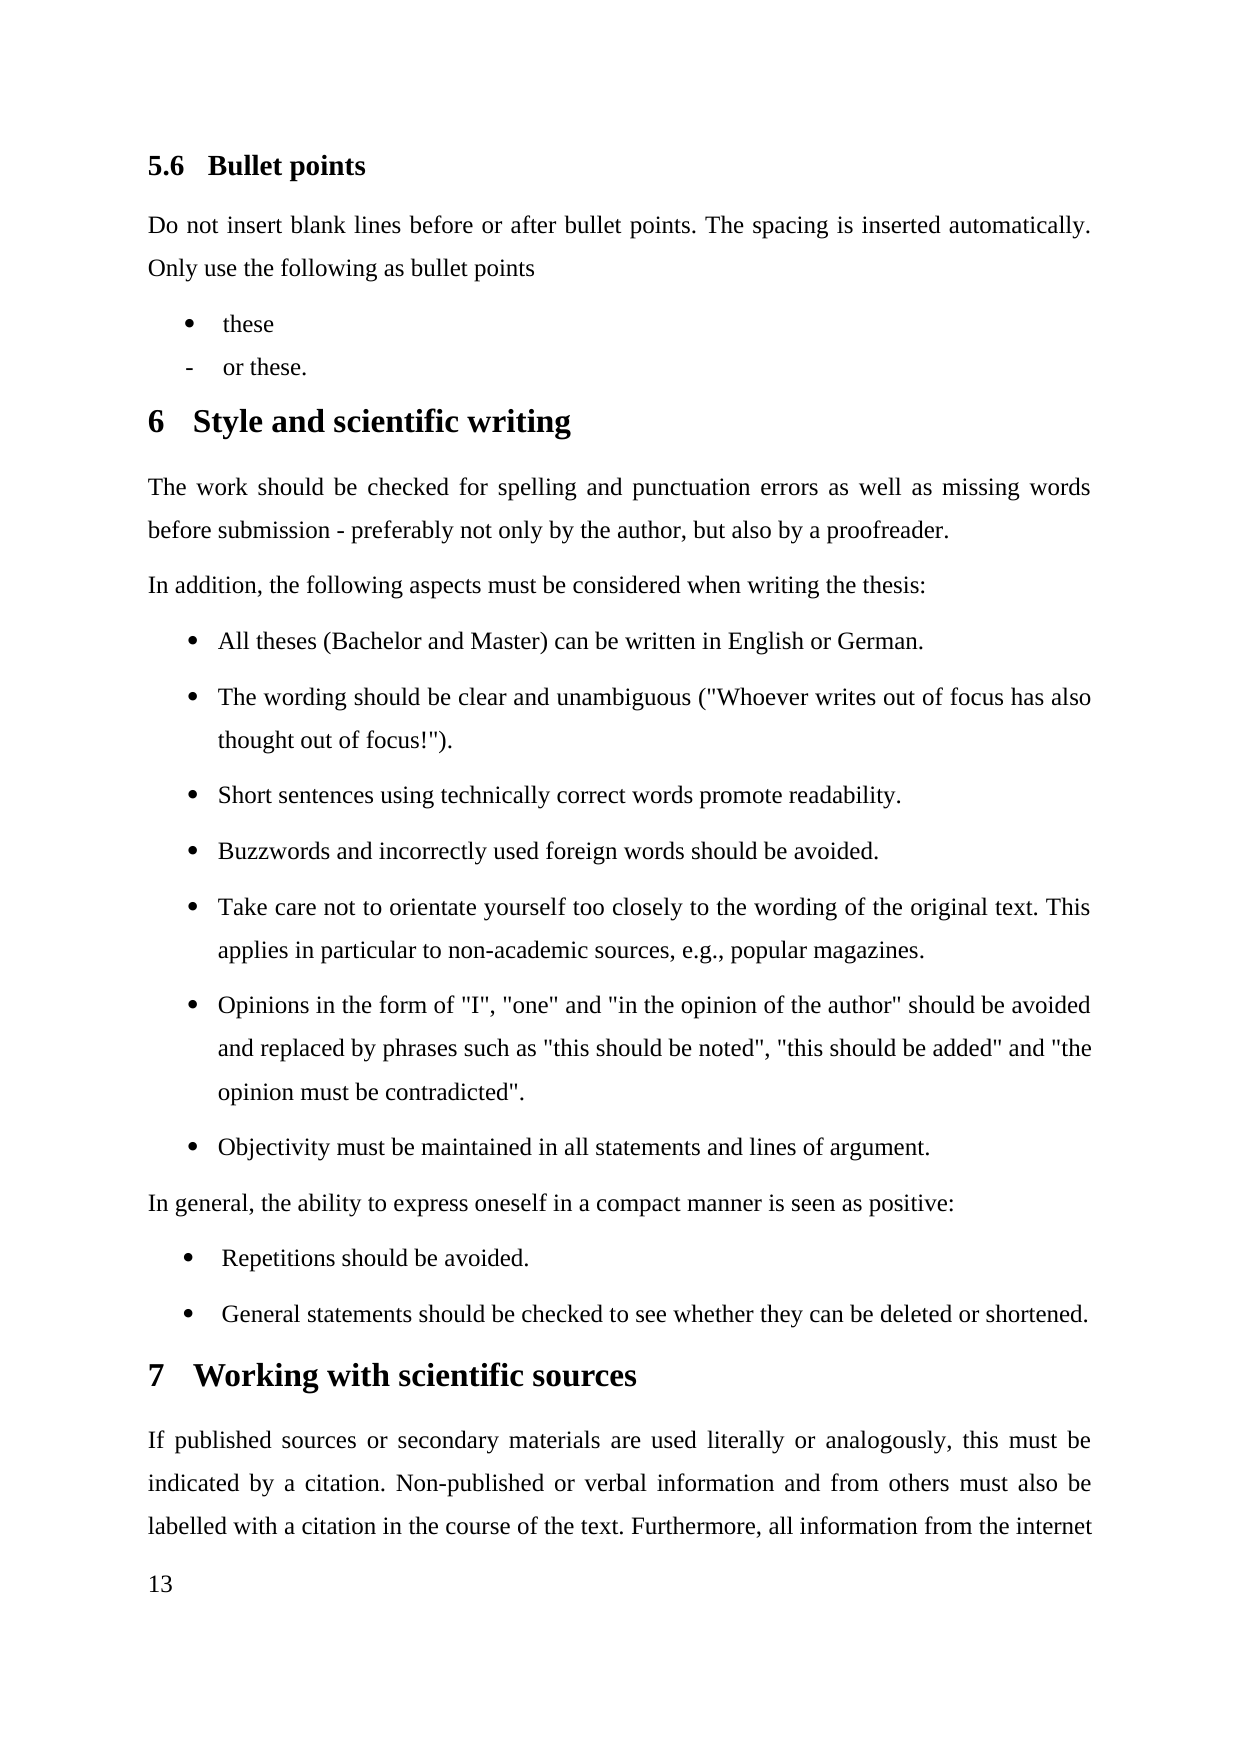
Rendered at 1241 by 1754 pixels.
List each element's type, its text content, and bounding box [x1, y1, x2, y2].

subtitle Bullet points [148, 148, 1093, 181]
list Short sentences using technically correct words promote readability. [188, 780, 1093, 809]
list or these. [185, 352, 1093, 381]
list these [185, 309, 1093, 338]
list Buzzwords and incorrectly used foreign words should be avoided. [188, 836, 1093, 865]
text In general, the ability to express oneself in a compact manner is seen as positive: [148, 1188, 1093, 1217]
list Take care not to orientate yourself too closely to the wording of the original text. This applies in particular to non-academic sources, e.g., popular magazines. [188, 892, 1093, 963]
text The work should be checked for spelling and punctuation errors as well as missing words before submission - preferably not only by the author, but also by a proofreader. [148, 472, 1093, 543]
list Objectivity must be maintained in all statements and lines of argument. [188, 1132, 1093, 1161]
subtitle Working with scientific sources [148, 1355, 1093, 1393]
list General statements should be checked to see whether they can be deleted or shortened. [184, 1299, 1093, 1328]
list The wording should be clear and unambiguous ("Whoever writes out of focus has also thought out of focus!"). [188, 682, 1093, 753]
list Repetitions should be avoided. [184, 1243, 1093, 1272]
text In addition, the following aspects must be considered when writing the thesis: [148, 570, 1093, 599]
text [148, 1425, 1093, 1540]
text Do not insert blank lines before or after bullet points. The spacing is inserted automatically. Only use the following as bullet points [148, 210, 1093, 282]
list All theses (Bachelor and Master) can be written in English or German. [188, 626, 1093, 655]
subtitle Style and scientific writing [148, 402, 1093, 440]
list Opinions in the form of "I", "one" and "in the opinion of the author" should be avoided and replaced by phrases such as "this should be noted", "this should be added" and "the opinion must be contradicted". [188, 990, 1093, 1105]
